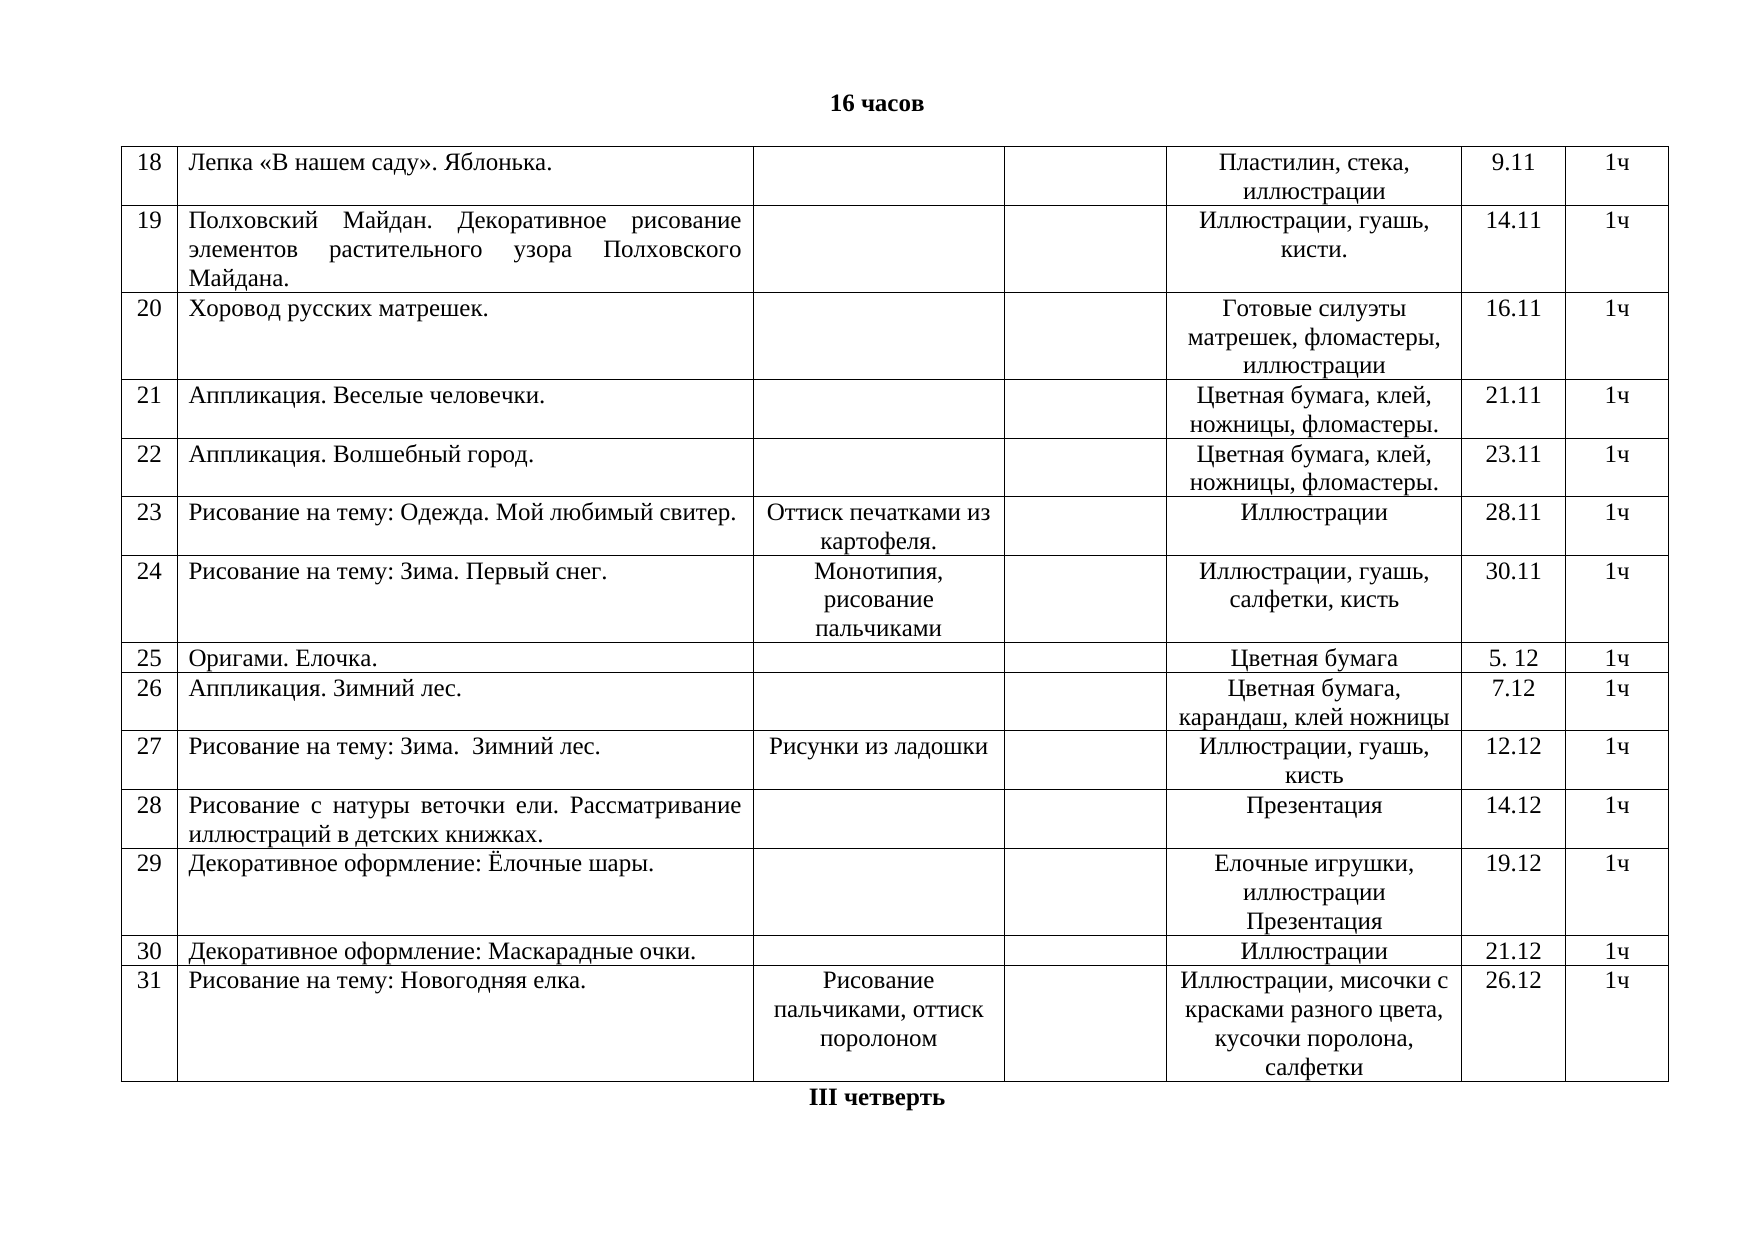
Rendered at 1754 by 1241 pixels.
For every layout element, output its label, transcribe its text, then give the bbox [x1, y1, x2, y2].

table_cell 1ч [1566, 936, 1668, 964]
table_cell 19.12 [1462, 849, 1565, 935]
table_header Пластилин, стека, иллюстрации [1167, 147, 1461, 204]
table_cell Монотипия, рисование пальчиками [754, 556, 1004, 642]
table_cell Хоровод русских матрешек. [178, 293, 753, 379]
table_cell Рисование на тему: Новогодняя елка. [178, 966, 753, 1081]
table_cell 23.11 [1462, 439, 1565, 496]
table_cell [754, 380, 1004, 438]
table_cell Рисование на тему: Одежда. Мой любимый свитер. [178, 497, 753, 555]
table_cell 19 [122, 206, 177, 292]
table_cell Иллюстрации [1167, 497, 1461, 555]
table_cell Рисунки из ладошки [754, 731, 1004, 789]
table_cell 1ч [1566, 731, 1668, 789]
table_cell Рисование на тему: Зима. Зимний лес. [178, 731, 753, 789]
table_cell [754, 293, 1004, 379]
table_cell [1005, 556, 1166, 642]
table_cell Иллюстрации, гуашь, салфетки, кисть [1167, 556, 1461, 642]
table_cell Цветная бумага, клей, ножницы, фломастеры. [1167, 439, 1461, 496]
table_cell Цветная бумага [1167, 643, 1461, 672]
table_cell 21 [122, 380, 177, 438]
table_cell Декоративное оформление: Ёлочные шары. [178, 849, 753, 935]
table_cell Иллюстрации, мисочки с красками разного цвета, кусочки поролона, салфетки [1167, 966, 1461, 1081]
table_cell 28 [122, 790, 177, 847]
table_cell 1ч [1566, 673, 1668, 730]
table_header [1005, 147, 1166, 204]
table_cell [754, 643, 1004, 672]
table_header 1ч [1566, 147, 1668, 204]
table_cell Аппликация. Зимний лес. [178, 673, 753, 730]
table_cell 24 [122, 556, 177, 642]
table_cell Презентация [1167, 790, 1461, 847]
table_cell Оттиск печатками из картофеля. [754, 497, 1004, 555]
table_cell [1005, 439, 1166, 496]
table_cell [1005, 966, 1166, 1081]
table_cell [754, 790, 1004, 847]
table_cell 1ч [1566, 556, 1668, 642]
table_cell 14.11 [1462, 206, 1565, 292]
table_cell 28.11 [1462, 497, 1565, 555]
text 16 часов [118, 88, 1636, 117]
table_cell Елочные игрушки, иллюстрации Презентация [1167, 849, 1461, 935]
table_cell Полховский Майдан. Декоративное рисование элементов растительного узора Полховского Майдана. [178, 206, 753, 292]
table_cell 23 [122, 497, 177, 555]
table_cell 1ч [1566, 380, 1668, 438]
table_cell [1005, 790, 1166, 847]
table_cell 29 [122, 849, 177, 935]
table_cell 21.11 [1462, 380, 1565, 438]
table_cell 30 [122, 936, 177, 964]
table_cell Иллюстрации [1167, 936, 1461, 964]
table_cell Цветная бумага, карандаш, клей ножницы [1167, 673, 1461, 730]
table_cell 27 [122, 731, 177, 789]
table_cell [1005, 673, 1166, 730]
table_cell Аппликация. Волшебный город. [178, 439, 753, 496]
table_cell 1ч [1566, 643, 1668, 672]
table_cell Рисование на тему: Зима. Первый снег. [178, 556, 753, 642]
table_cell Иллюстрации, гуашь, кисти. [1167, 206, 1461, 292]
table_cell 5. 12 [1462, 643, 1565, 672]
table_cell 1ч [1566, 206, 1668, 292]
table_cell 30.11 [1462, 556, 1565, 642]
table_cell Аппликация. Веселые человечки. [178, 380, 753, 438]
table_cell [754, 936, 1004, 964]
table_cell 26.12 [1462, 966, 1565, 1081]
table_cell [1005, 206, 1166, 292]
table_cell [1005, 731, 1166, 789]
table_cell [1005, 643, 1166, 672]
text III четверть [118, 1082, 1636, 1110]
table_cell Оригами. Елочка. [178, 643, 753, 672]
table_cell [1005, 936, 1166, 964]
table_header [754, 147, 1004, 204]
table_cell 7.12 [1462, 673, 1565, 730]
table_cell [1005, 849, 1166, 935]
table_cell 25 [122, 643, 177, 672]
table_cell 1ч [1566, 849, 1668, 935]
table_cell Иллюстрации, гуашь, кисть [1167, 731, 1461, 789]
table_cell [1005, 497, 1166, 555]
table_cell Цветная бумага, клей, ножницы, фломастеры. [1167, 380, 1461, 438]
table_cell [1005, 293, 1166, 379]
table_cell 26 [122, 673, 177, 730]
table_cell 12.12 [1462, 731, 1565, 789]
table_cell [754, 206, 1004, 292]
table_cell 1ч [1566, 966, 1668, 1081]
table_cell [754, 849, 1004, 935]
table_cell Готовые силуэты матрешек, фломастеры, иллюстрации [1167, 293, 1461, 379]
table_cell 1ч [1566, 439, 1668, 496]
table_cell [754, 439, 1004, 496]
table_cell [1005, 380, 1166, 438]
table_header 18 [122, 147, 177, 204]
table_cell 1ч [1566, 293, 1668, 379]
table_cell 16.11 [1462, 293, 1565, 379]
table_cell 14.12 [1462, 790, 1565, 847]
table_cell 22 [122, 439, 177, 496]
table_cell 31 [122, 966, 177, 1081]
table_cell 1ч [1566, 497, 1668, 555]
table_header 9.11 [1462, 147, 1565, 204]
table_header Лепка «В нашем саду». Яблонька. [178, 147, 753, 204]
table_cell [754, 673, 1004, 730]
table_cell Декоративное оформление: Маскарадные очки. [178, 936, 753, 964]
table_cell Рисование с натуры веточки ели. Рассматривание иллюстраций в детских книжках. [178, 790, 753, 847]
table_cell 20 [122, 293, 177, 379]
table_cell 21.12 [1462, 936, 1565, 964]
table_cell Рисование пальчиками, оттиск поролоном [754, 966, 1004, 1081]
table_cell 1ч [1566, 790, 1668, 847]
